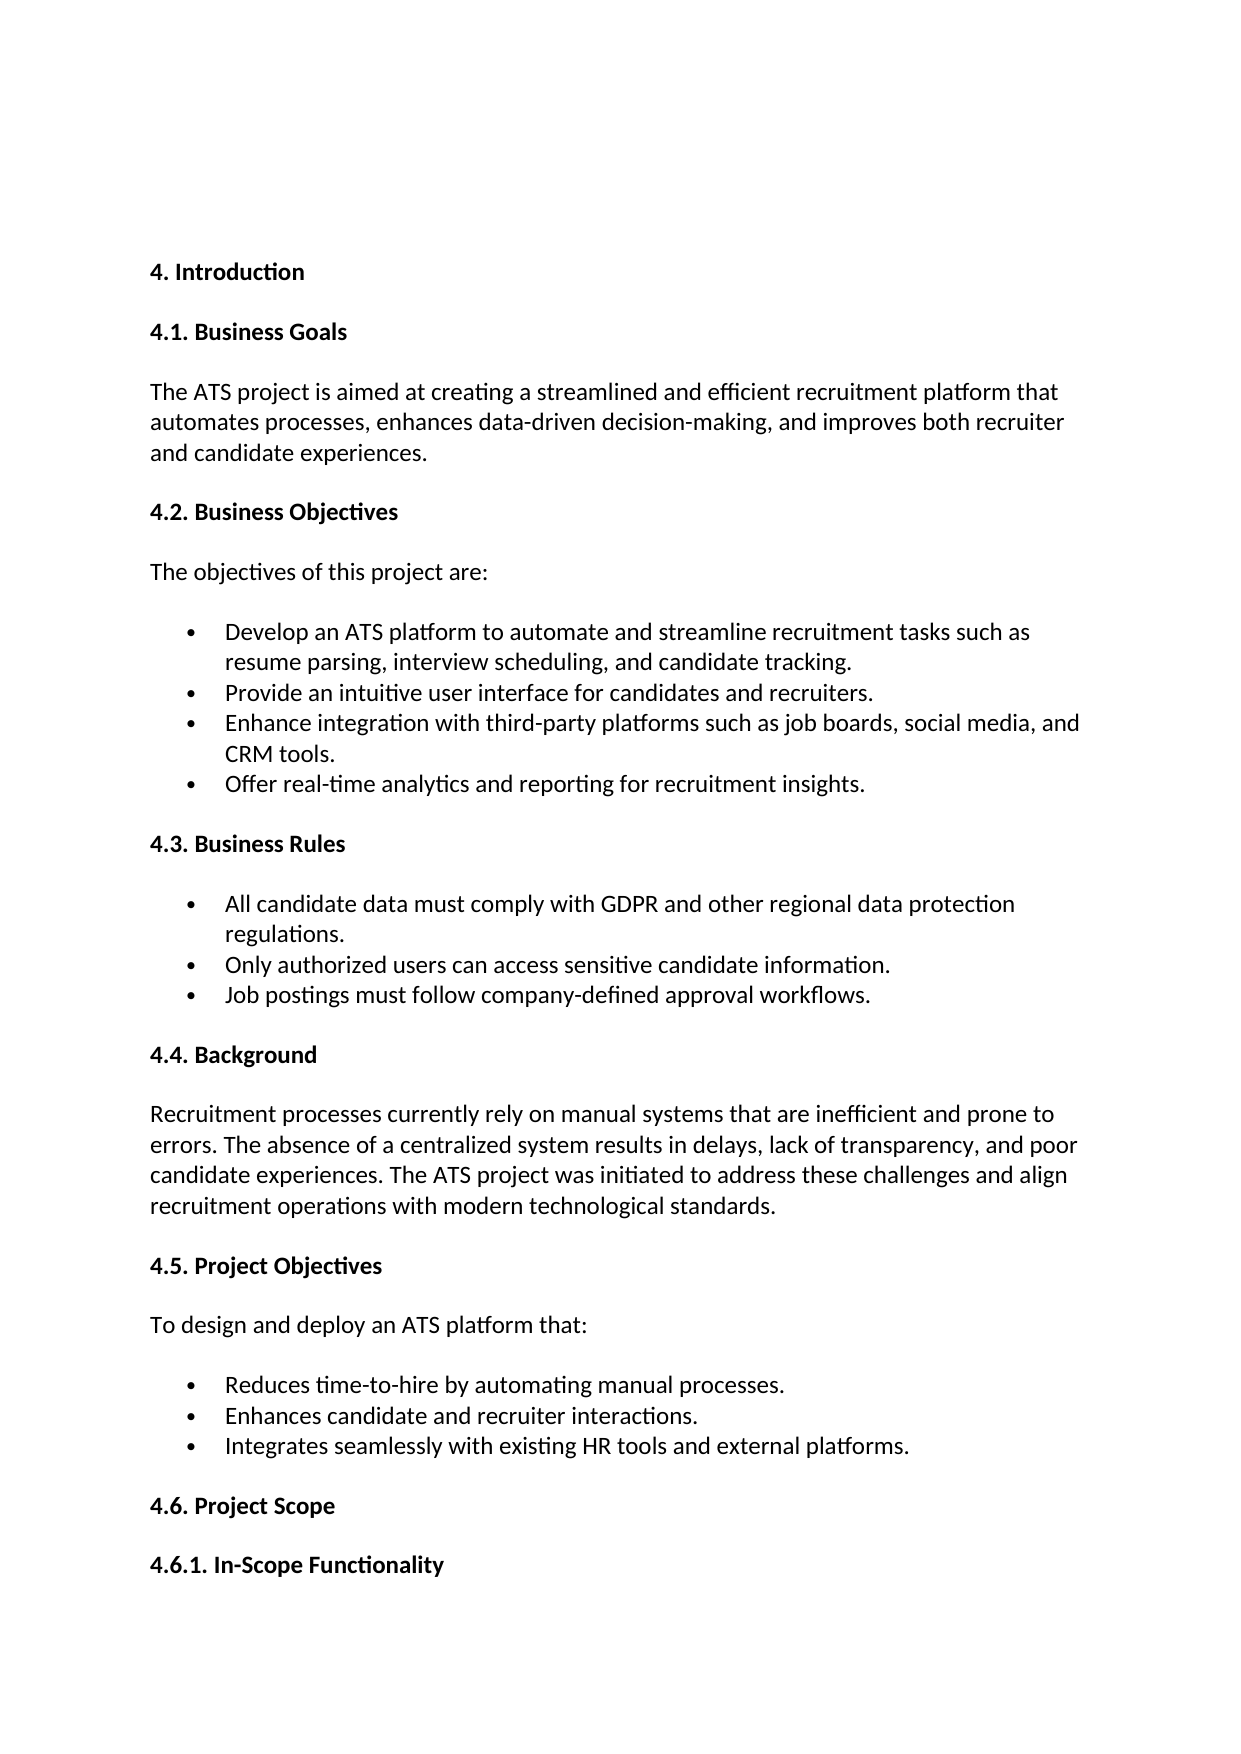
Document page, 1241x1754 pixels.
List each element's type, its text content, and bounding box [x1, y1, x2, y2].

text 4.6.1. In-Scope Functionality [150, 1550, 1090, 1580]
list Job postings must follow company-defined approval workflows. [187, 979, 1090, 1010]
list Provide an intuitive user interface for candidates and recruiters. [187, 677, 1090, 707]
text The ATS project is aimed at creating a streamlined and efficient recruitment platform that automates processes, enhances data-driven decision-making, and improves both recruiter and candidate experiences. [150, 376, 1090, 467]
text 4.2. Business Objectives [150, 496, 1090, 527]
list All candidate data must comply with GDPR and other regional data protection regulations. [187, 888, 1090, 949]
text 4.1. Business Goals [150, 316, 1090, 346]
text 4.3. Business Rules [150, 828, 1090, 858]
text 4.6. Project Scope [150, 1490, 1090, 1521]
text 4.4. Background [150, 1039, 1090, 1069]
text The objectives of this project are: [150, 556, 1090, 587]
list Enhances candidate and recruiter interactions. [187, 1400, 1090, 1430]
list Integrates seamlessly with existing HR tools and external platforms. [187, 1430, 1090, 1461]
list Only authorized users can access sensitive candidate information. [187, 949, 1090, 979]
list Enhance integration with third-party platforms such as job boards, social media, and CRM tools. [187, 707, 1090, 768]
list Offer real-time analytics and reporting for recruitment insights. [187, 768, 1090, 799]
text To design and deploy an ATS platform that: [150, 1309, 1090, 1340]
list Develop an ATS platform to automate and streamline recruitment tasks such as resume parsing, interview scheduling, and candidate tracking. [187, 616, 1090, 677]
text 4.5. Project Objectives [150, 1250, 1090, 1280]
list Reduces time-to-hire by automating manual processes. [187, 1369, 1090, 1400]
text 4. Introduction [150, 256, 1090, 287]
text Recruitment processes currently rely on manual systems that are inefficient and prone to errors. The absence of a centralized system results in delays, lack of transparency, and poor candidate experiences. The ATS project was initiated to address these challenges and align recruitment operations with modern technological standards. [150, 1099, 1090, 1221]
